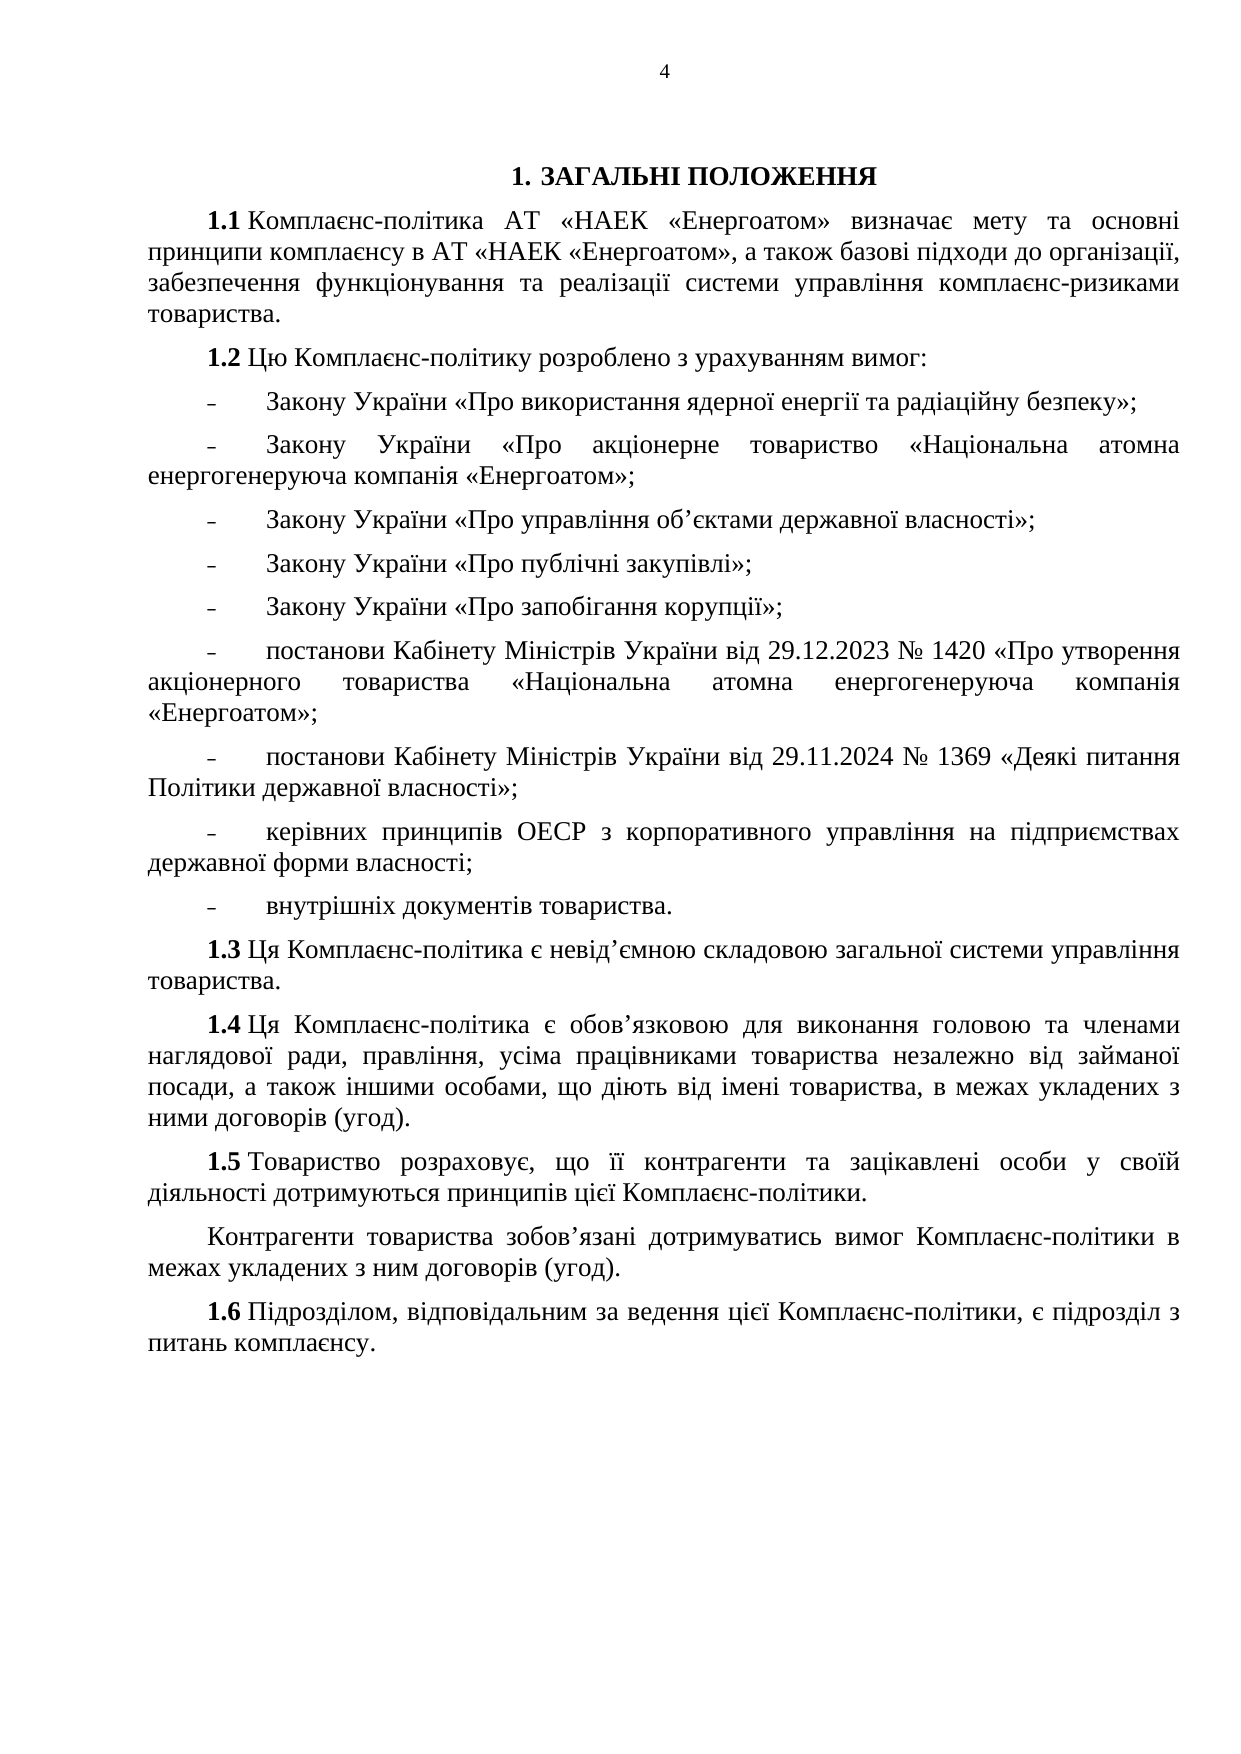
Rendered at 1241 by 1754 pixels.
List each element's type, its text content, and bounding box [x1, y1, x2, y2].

subtitle Закону України «Про акціонерне товариство «Національна атомна енергогенеруюча компанія «Енергоатом»; [148, 428, 1181, 491]
subtitle Комплаєнс-політика АТ «НАЕК «Енергоатом» визначає мету та основні принципи комплаєнсу в АТ «НАЕК «Енергоатом», а також базові підходи до організації, забезпечення функціонування та реалізації системи управління комплаєнс-ризиками товариства. [148, 204, 1181, 328]
subtitle Закону України «Про управління об’єктами державної власності»; [148, 503, 1181, 534]
subtitle Товариство розраховує, що її контрагенти та зацікавлені особи у своїй діяльності дотримуються принципів цієї Комплаєнс-політики. [148, 1145, 1181, 1207]
subtitle ЗАГАЛЬНІ ПОЛОЖЕННЯ [148, 160, 1181, 191]
subtitle Закону України «Про запобігання корупції»; [148, 590, 1181, 621]
subtitle постанови Кабінету Міністрів України від 29.12.2023 № 1420 «Про утворення акціонерного товариства «Національна атомна енергогенеруюча компанія «Енергоатом»; [148, 634, 1181, 727]
subtitle Ця Комплаєнс-політика є невід’ємною складовою загальної системи управління товариства. [148, 933, 1181, 995]
subtitle керівних принципів ОЕСР з корпоративного управління на підприємствах державної форми власності; [148, 815, 1181, 877]
subtitle Закону України «Про використання ядерної енергії та радіаційну безпеку»; [148, 384, 1181, 416]
subtitle Закону України «Про публічні закупівлі»; [148, 547, 1181, 578]
subtitle внутрішніх документів товариства. [148, 889, 1181, 921]
subtitle Підрозділом, відповідальним за ведення цієї Комплаєнс-політики, є підрозділ з питань комплаєнсу. [148, 1294, 1181, 1357]
subtitle Ця Комплаєнс-політика є обов’язковою для виконання головою та членами наглядової ради, правління, усіма працівниками товариства незалежно від займаної посади, а також іншими особами, що діють від імені товариства, в межах укладених з ними договорів (угод). [148, 1008, 1181, 1132]
subtitle постанови Кабінету Міністрів України від 29.11.2024 № 1369 «Деякі питання Політики державної власності»; [148, 740, 1181, 802]
subtitle Цю Комплаєнс-політику розроблено з урахуванням вимог: [148, 341, 1181, 372]
subtitle Контрагенти товариства зобов’язані дотримуватись вимог Комплаєнс-політики в межах укладених з ним договорів (угод). [148, 1220, 1181, 1282]
